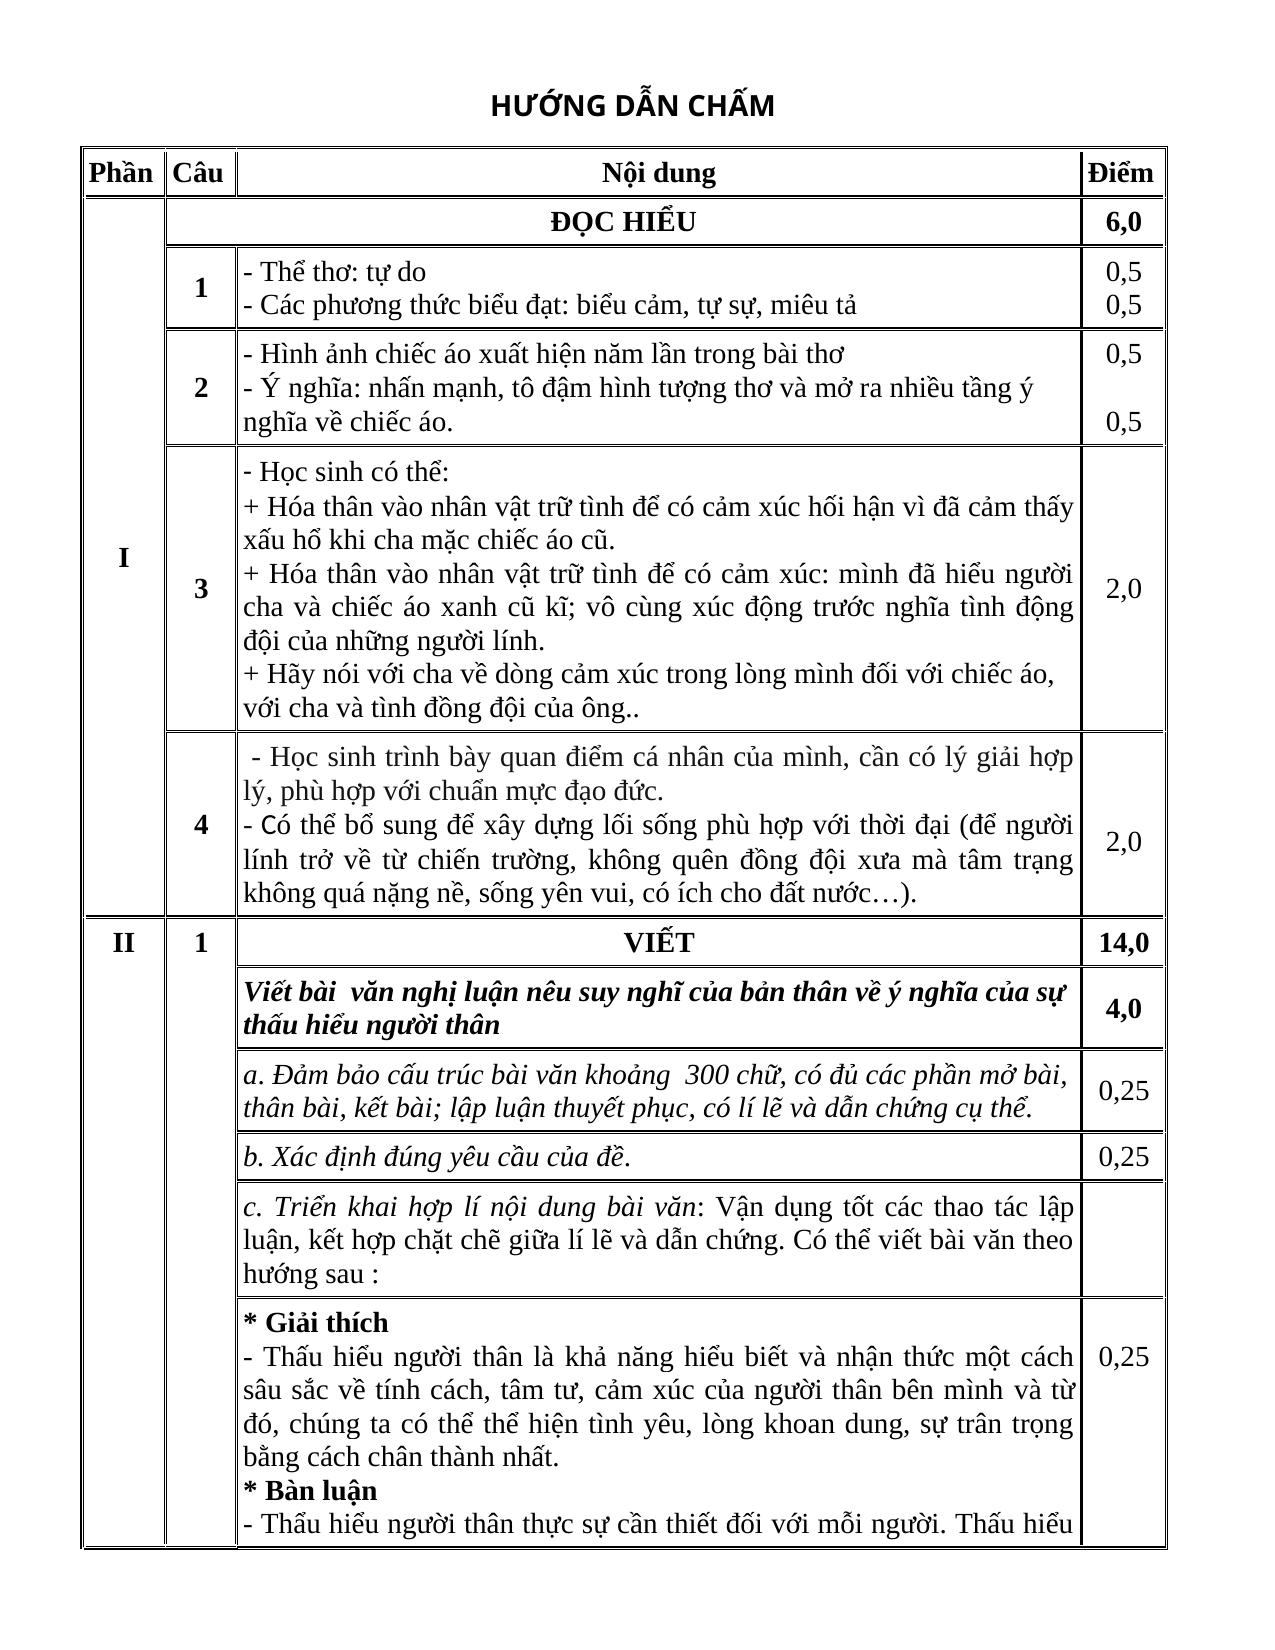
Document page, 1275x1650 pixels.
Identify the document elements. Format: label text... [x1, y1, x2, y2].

table_cell I [84, 195, 164, 915]
table_cell 2 [167, 331, 235, 443]
table_cell 14,0 [1083, 915, 1165, 964]
table_cell b. Xác định đúng yêu cầu của đề. [238, 1134, 1080, 1179]
table_cell 4 [167, 733, 235, 915]
table_cell 2,0 [1083, 444, 1165, 730]
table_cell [1081, 1296, 1166, 1546]
table_cell 3 [167, 447, 235, 730]
table_cell ĐỌC HIỂU [167, 199, 1080, 244]
table_header Câu [166, 149, 237, 195]
table_cell a. Đảm bảo cấu trúc bài văn khoảng 300 chữ, có đủ các phần mở bài, thân bài, kết bài; lập luận thuyết phục, có lí lẽ và dẫn chứng cụ thể. [238, 1051, 1080, 1130]
table_cell 0,5 0,5 [1083, 244, 1165, 327]
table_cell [237, 1299, 1081, 1546]
table_cell - Hình ảnh chiếc áo xuất hiện năm lần trong bài thơ - Ý nghĩa: nhấn mạnh, tô đậm hình tượng thơ và mở ra nhiều tầng ý nghĩa về chiếc áo. [238, 331, 1080, 443]
table_cell 6,0 [1083, 195, 1165, 244]
table_cell 2,0 [1081, 730, 1166, 915]
table_cell Viết bài văn nghị luận nêu suy nghĩ của bản thân về ý nghĩa của sự thấu hiểu người thân [238, 968, 1080, 1047]
table_cell - Thể thơ: tự do - Các phương thức biểu đạt: biểu cảm, tự sự, miêu tả [238, 248, 1080, 327]
table_header Phần [84, 149, 166, 195]
table_cell 1 [167, 248, 235, 327]
table_header Điểm [1081, 149, 1165, 195]
table_cell II [84, 915, 166, 1546]
table_cell 0,5 0,5 [1083, 327, 1165, 443]
table_cell [1083, 1179, 1165, 1296]
table_header Nội dung [237, 149, 1081, 195]
table_cell VIẾT [238, 919, 1080, 964]
table_cell - Học sinh có thể: + Hóa thân vào nhân vật trữ tình để có cảm xúc hối hận vì đã cảm thấy xấu hổ khi cha mặc chiếc áo cũ. + Hóa thân vào nhân vật trữ tình để có cảm xúc: mình đã hiểu người cha và chiếc áo xanh cũ kĩ; vô cùng xúc động trước nghĩa tình động đội của những người lính. + Hãy nói với cha về dòng cảm xúc trong lòng mình đối với chiếc áo, với cha và tình đồng đội của ông.. [238, 447, 1080, 730]
table_cell 4,0 [1083, 965, 1165, 1047]
table_cell 1 [166, 919, 237, 1546]
table_cell c. Triển khai hợp lí nội dung bài văn: Vận dụng tốt các thao tác lập luận, kết hợp chặt chẽ giữa lí lẽ và dẫn chứng. Có thể viết bài văn theo hướng sau : [238, 1183, 1080, 1296]
table_cell - Học sinh trình bày quan điểm cá nhân của mình, cần có lý giải hợp lý, phù hợp với chuẩn mực đạo đức. - Có thể bổ sung để xây dựng lối sống phù hợp với thời đại (để người lính trở về từ chiến trường, không quên đồng đội xưa mà tâm trạng không quá nặng nề, sống yên vui, có ích cho đất nước…). [238, 733, 1080, 915]
text HƯỚNG DẪN CHẤM [84, 84, 1181, 125]
table_cell 0,25 [1083, 1130, 1165, 1179]
table_cell 0,25 [1083, 1047, 1165, 1130]
